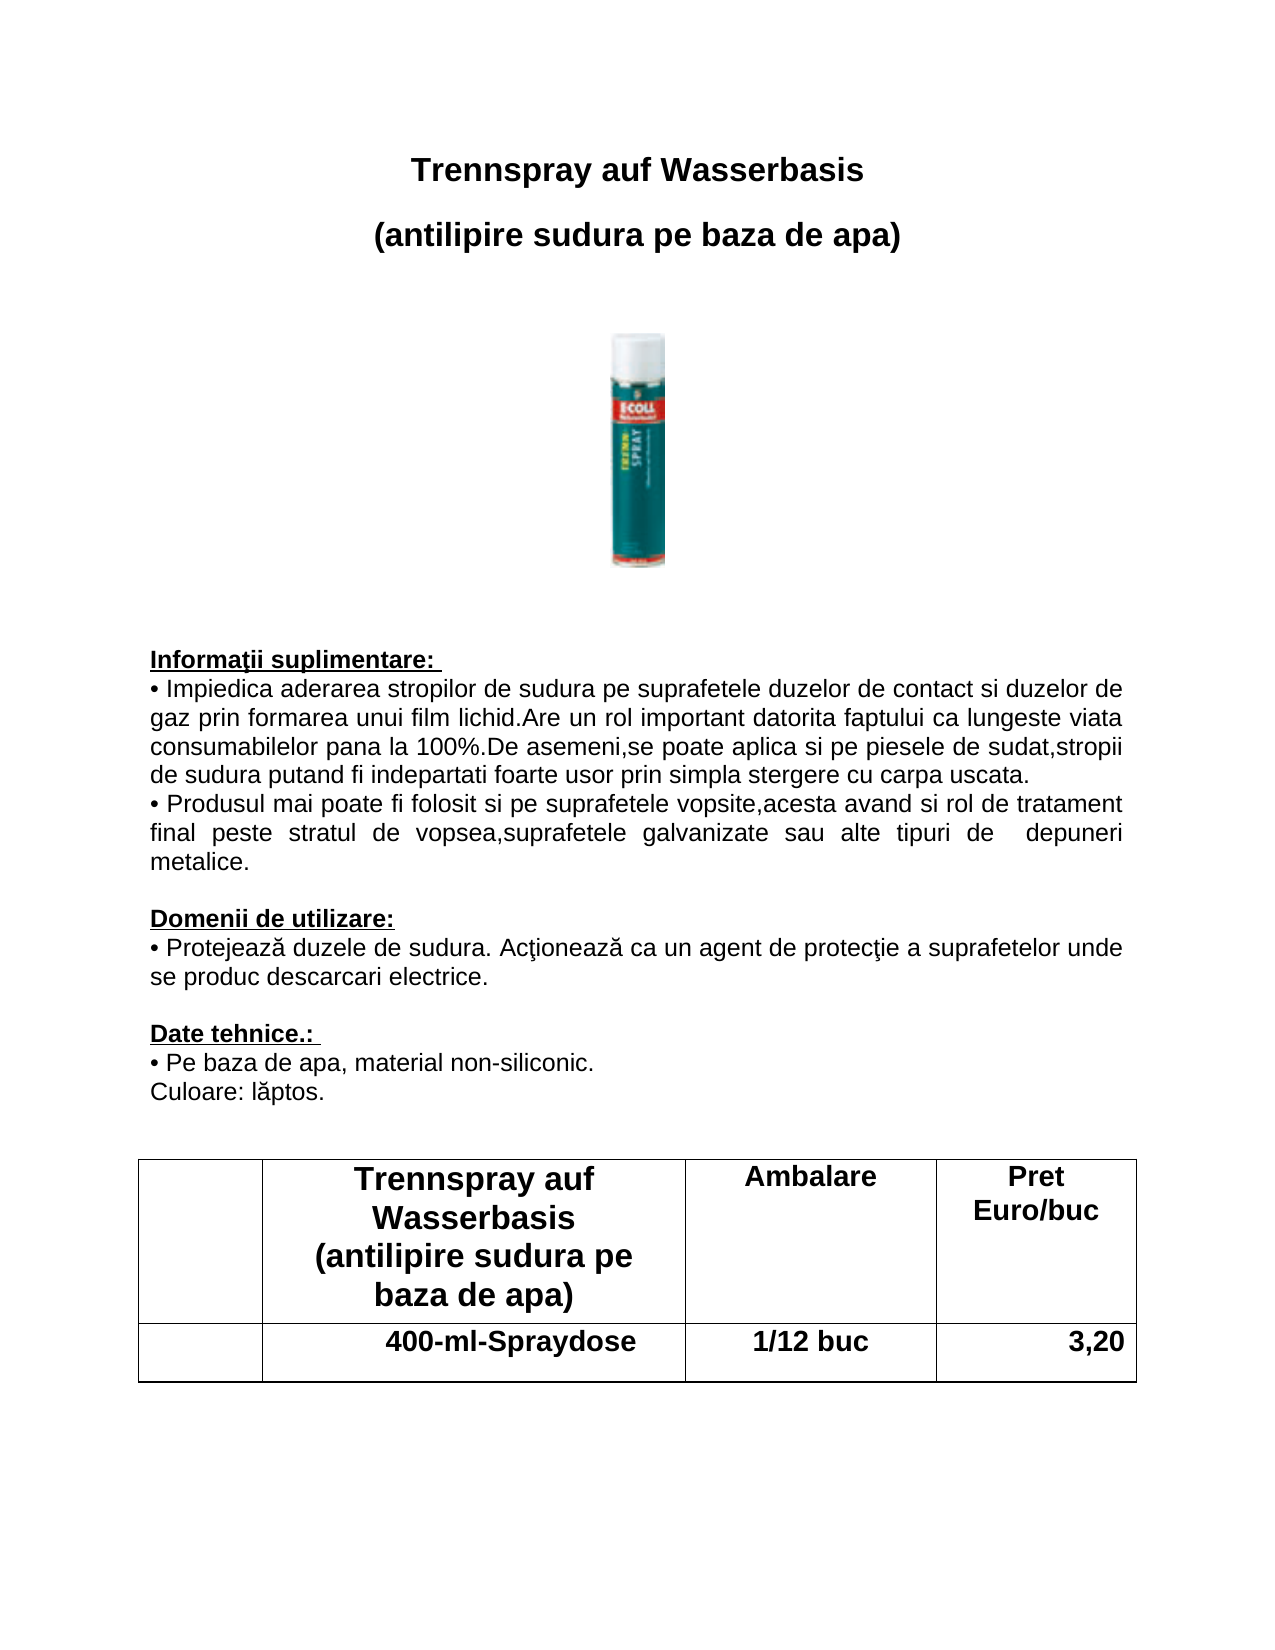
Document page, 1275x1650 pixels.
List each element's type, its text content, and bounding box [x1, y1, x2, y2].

table_cell 400-ml-Spraydose [263, 1324, 685, 1381]
text Culoare: lăptos. [150, 1077, 1125, 1105]
table_header Ambalare [686, 1160, 936, 1323]
text • Produsul mai poate fi folosit si pe suprafetele vopsite,acesta avand si rol de tratament final peste stratul de vopsea,suprafetele galvanizate sau alte tipuri de depuneri metalice. [150, 789, 1125, 875]
text Date tehnice.: [150, 1019, 1125, 1048]
table_header [139, 1160, 262, 1323]
table_cell 1/12 buc [686, 1324, 936, 1381]
text Domenii de utilizare: [150, 904, 1125, 933]
table_cell [139, 1324, 262, 1381]
text (antilipire sudura pe baza de apa) [150, 215, 1125, 253]
text Informaţii suplimentare: [150, 645, 1125, 674]
table_header Pret Euro/buc [937, 1160, 1136, 1323]
table_header Trennspray auf Wasserbasis (antilipire sudura pe baza de apa) [263, 1160, 685, 1323]
table_cell 3,20 [937, 1324, 1136, 1381]
text • Protejează duzele de sudura. Acţionează ca un agent de protecţie a suprafetelor unde se produc descarcari electrice. [150, 933, 1125, 990]
text • Impiedica aderarea stropilor de sudura pe suprafetele duzelor de contact si duzelor de gaz prin formarea unui film lichid.Are un rol important datorita faptului ca lungeste viata consumabilelor pana la 100%.De asemeni,se poate aplica si pe piesele de sudat,stropii de sudura putand fi indepartati foarte usor prin simpla stergere cu carpa uscata. [150, 674, 1125, 789]
text • Pe baza de apa, material non-siliconic. [150, 1048, 1125, 1077]
text Trennspray auf Wasserbasis [150, 150, 1125, 188]
